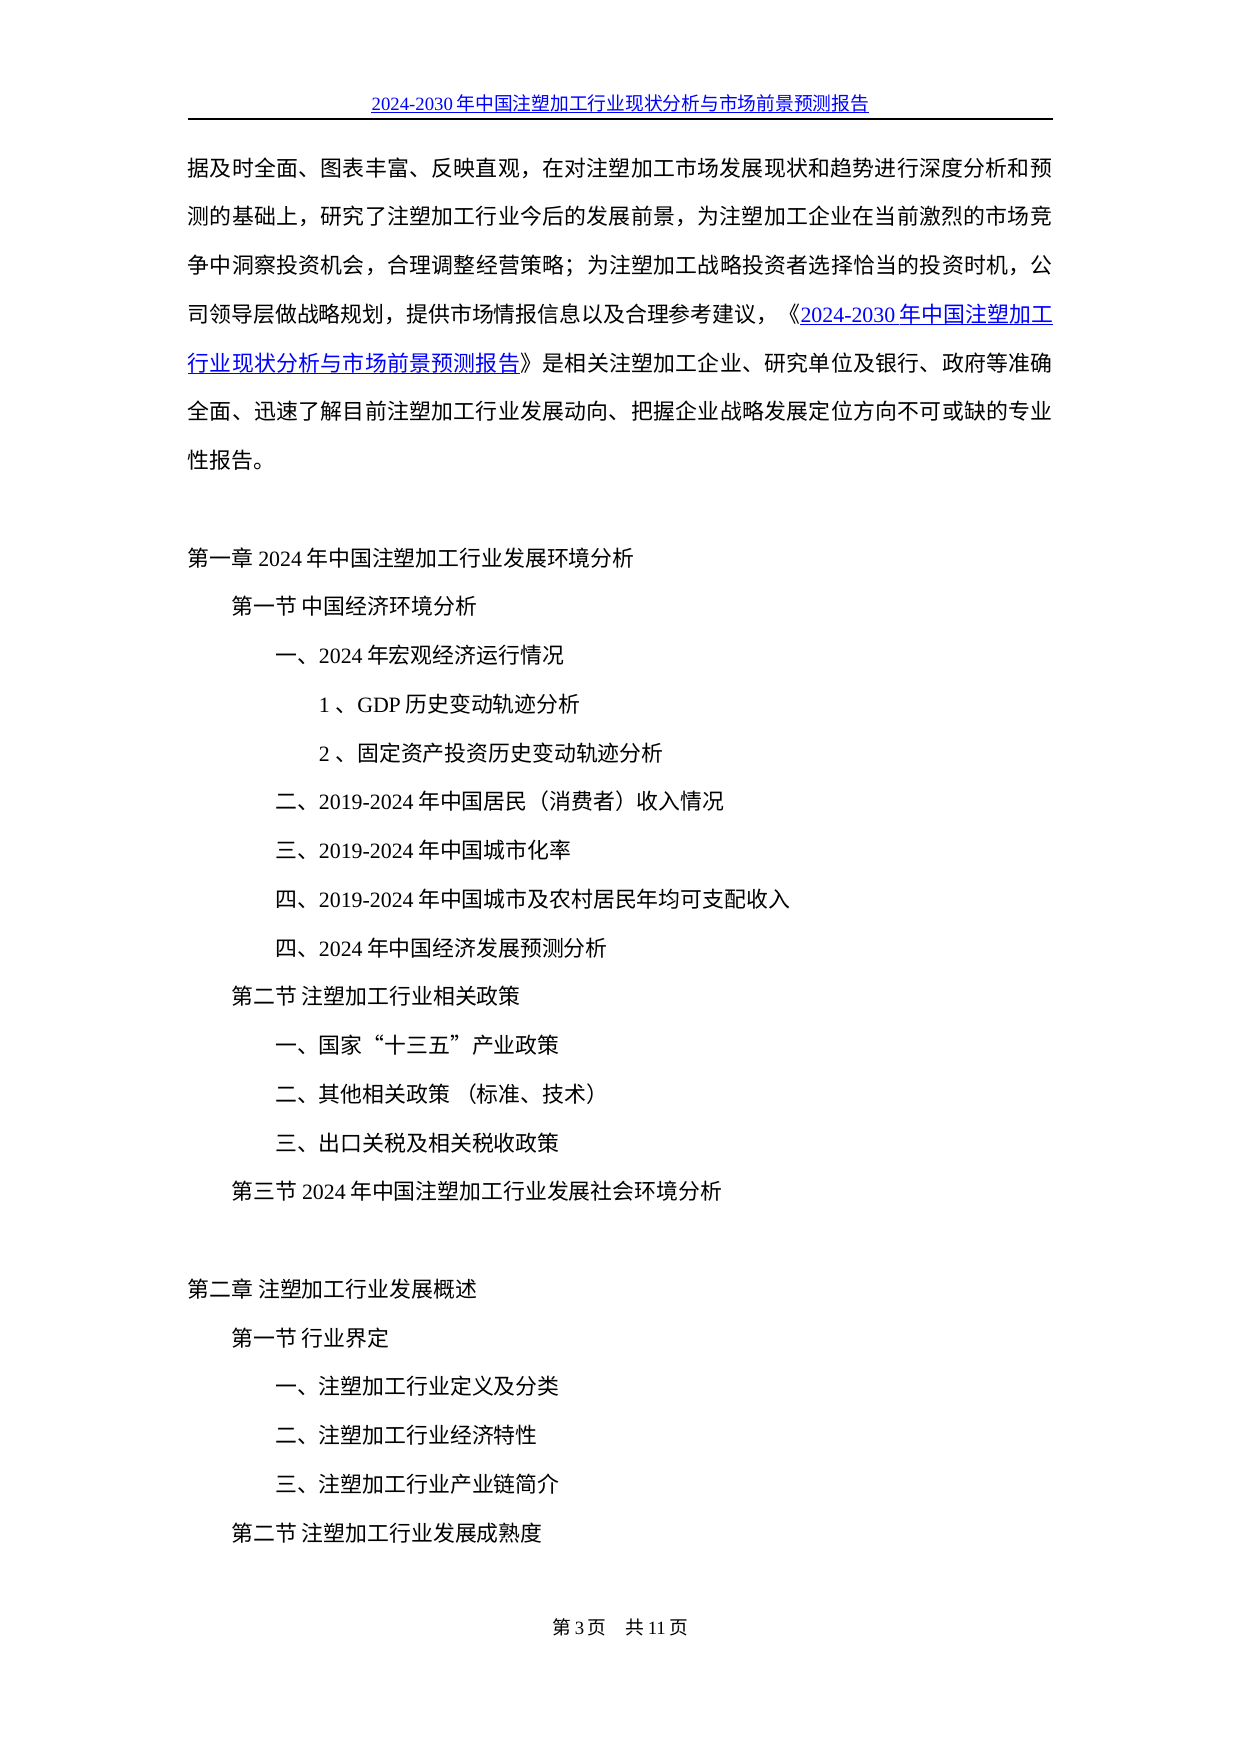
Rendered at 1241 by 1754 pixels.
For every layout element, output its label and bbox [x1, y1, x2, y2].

text [187, 150, 1053, 1548]
